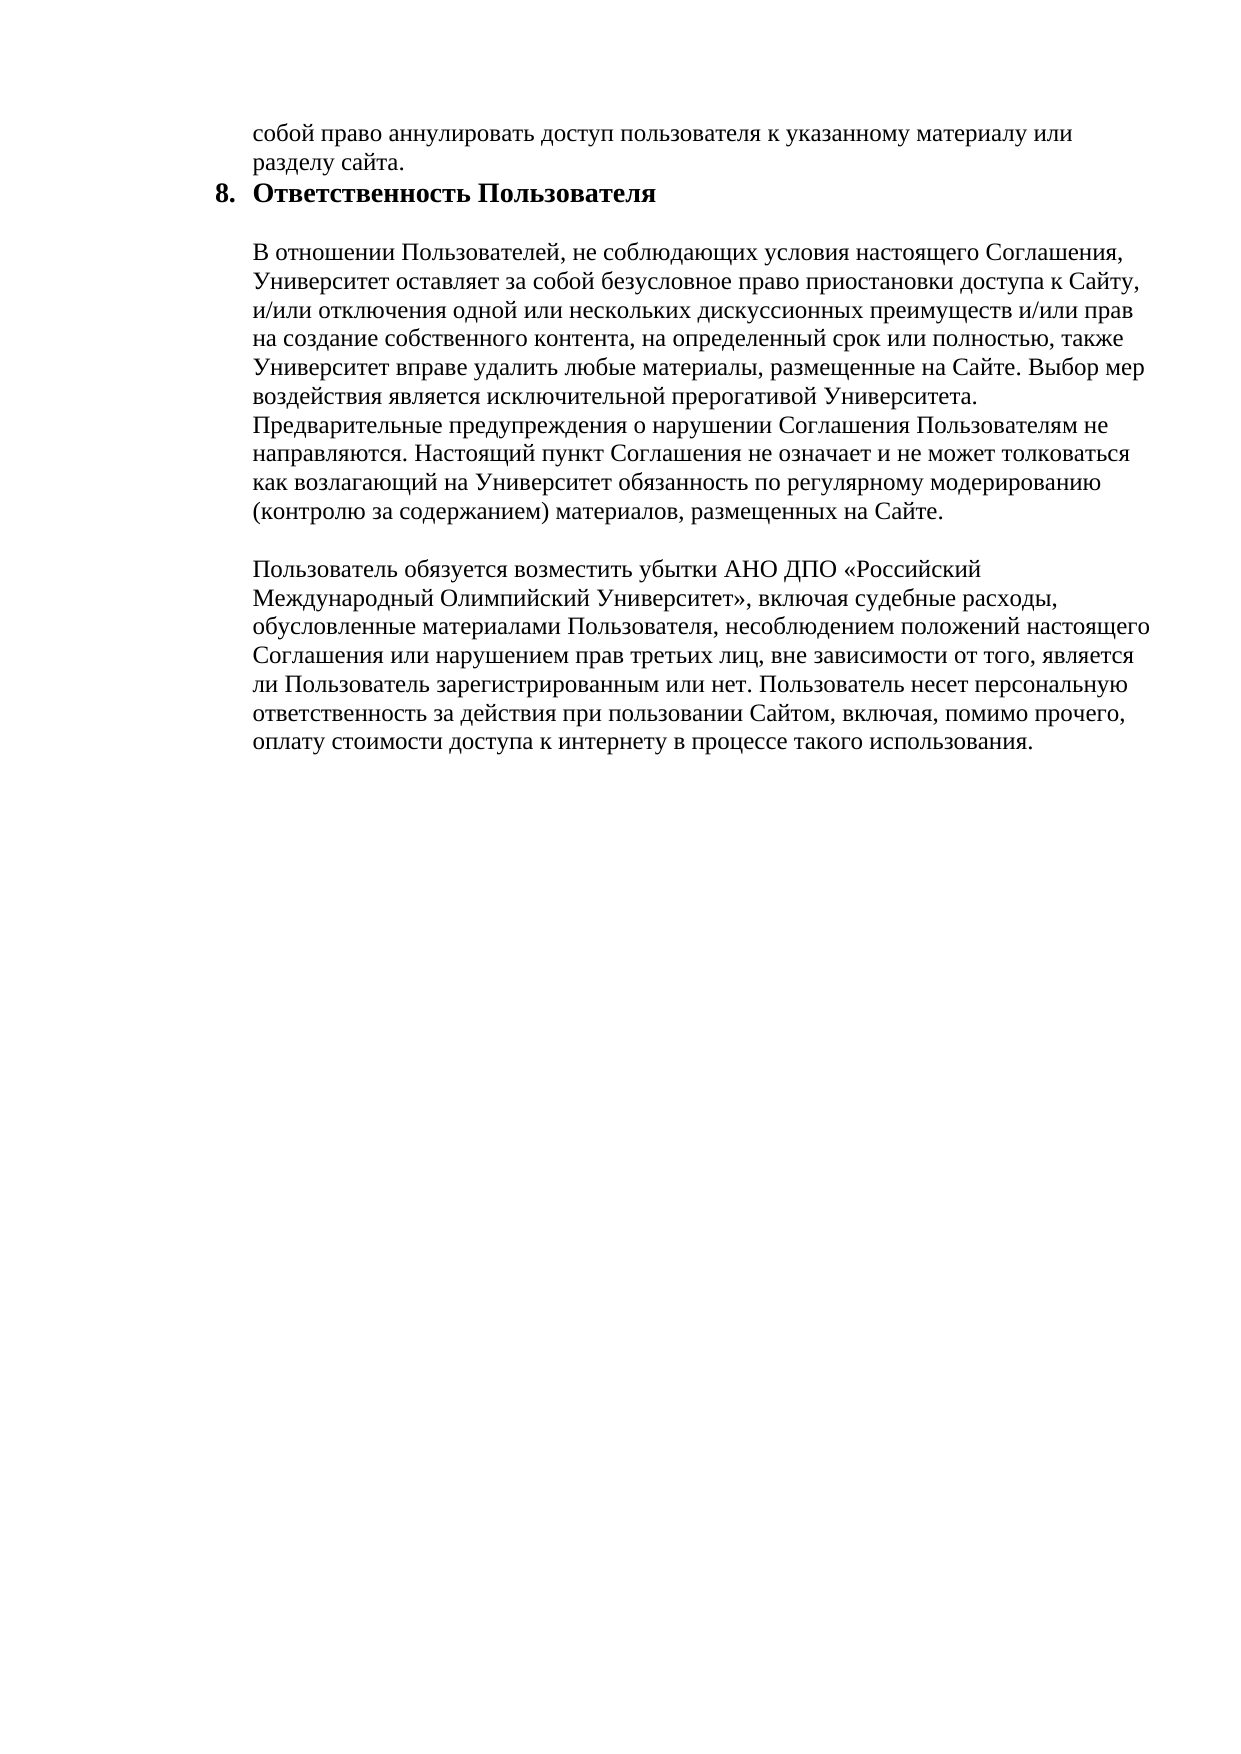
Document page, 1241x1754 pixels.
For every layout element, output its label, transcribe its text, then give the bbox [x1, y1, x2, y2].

list Ответственность Пользователя [215, 176, 1152, 208]
text Пользователь обязуется возместить убытки АНО ДПО «Российский Международный Олимпийский Университет», включая судебные расходы, обусловленные материалами Пользователя, несоблюдением положений настоящего Соглашения или нарушением прав третьих лиц, вне зависимости от того, является ли Пользователь зарегистрированным или нет. Пользователь несет персональную ответственность за действия при пользовании Сайтом, включая, помимо прочего, оплату стоимости доступа к интернету в процессе такого использования. [252, 554, 1152, 755]
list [215, 118, 1152, 176]
text В отношении Пользователей, не соблюдающих условия настоящего Соглашения, Университет оставляет за собой безусловное право приостановки доступа к Сайту, и/или отключения одной или нескольких дискуссионных преимуществ и/или прав на создание собственного контента, на определенный срок или полностью, также Университет вправе удалить любые материалы, размещенные на Сайте. Выбор мер воздействия является исключительной прерогативой Университета. Предварительные предупреждения о нарушении Соглашения Пользователям не направляются. Настоящий пункт Соглашения не означает и не может толковаться как возлагающий на Университет обязанность по регулярному модерированию (контролю за содержанием) материалов, размещенных на Сайте. [252, 237, 1152, 525]
